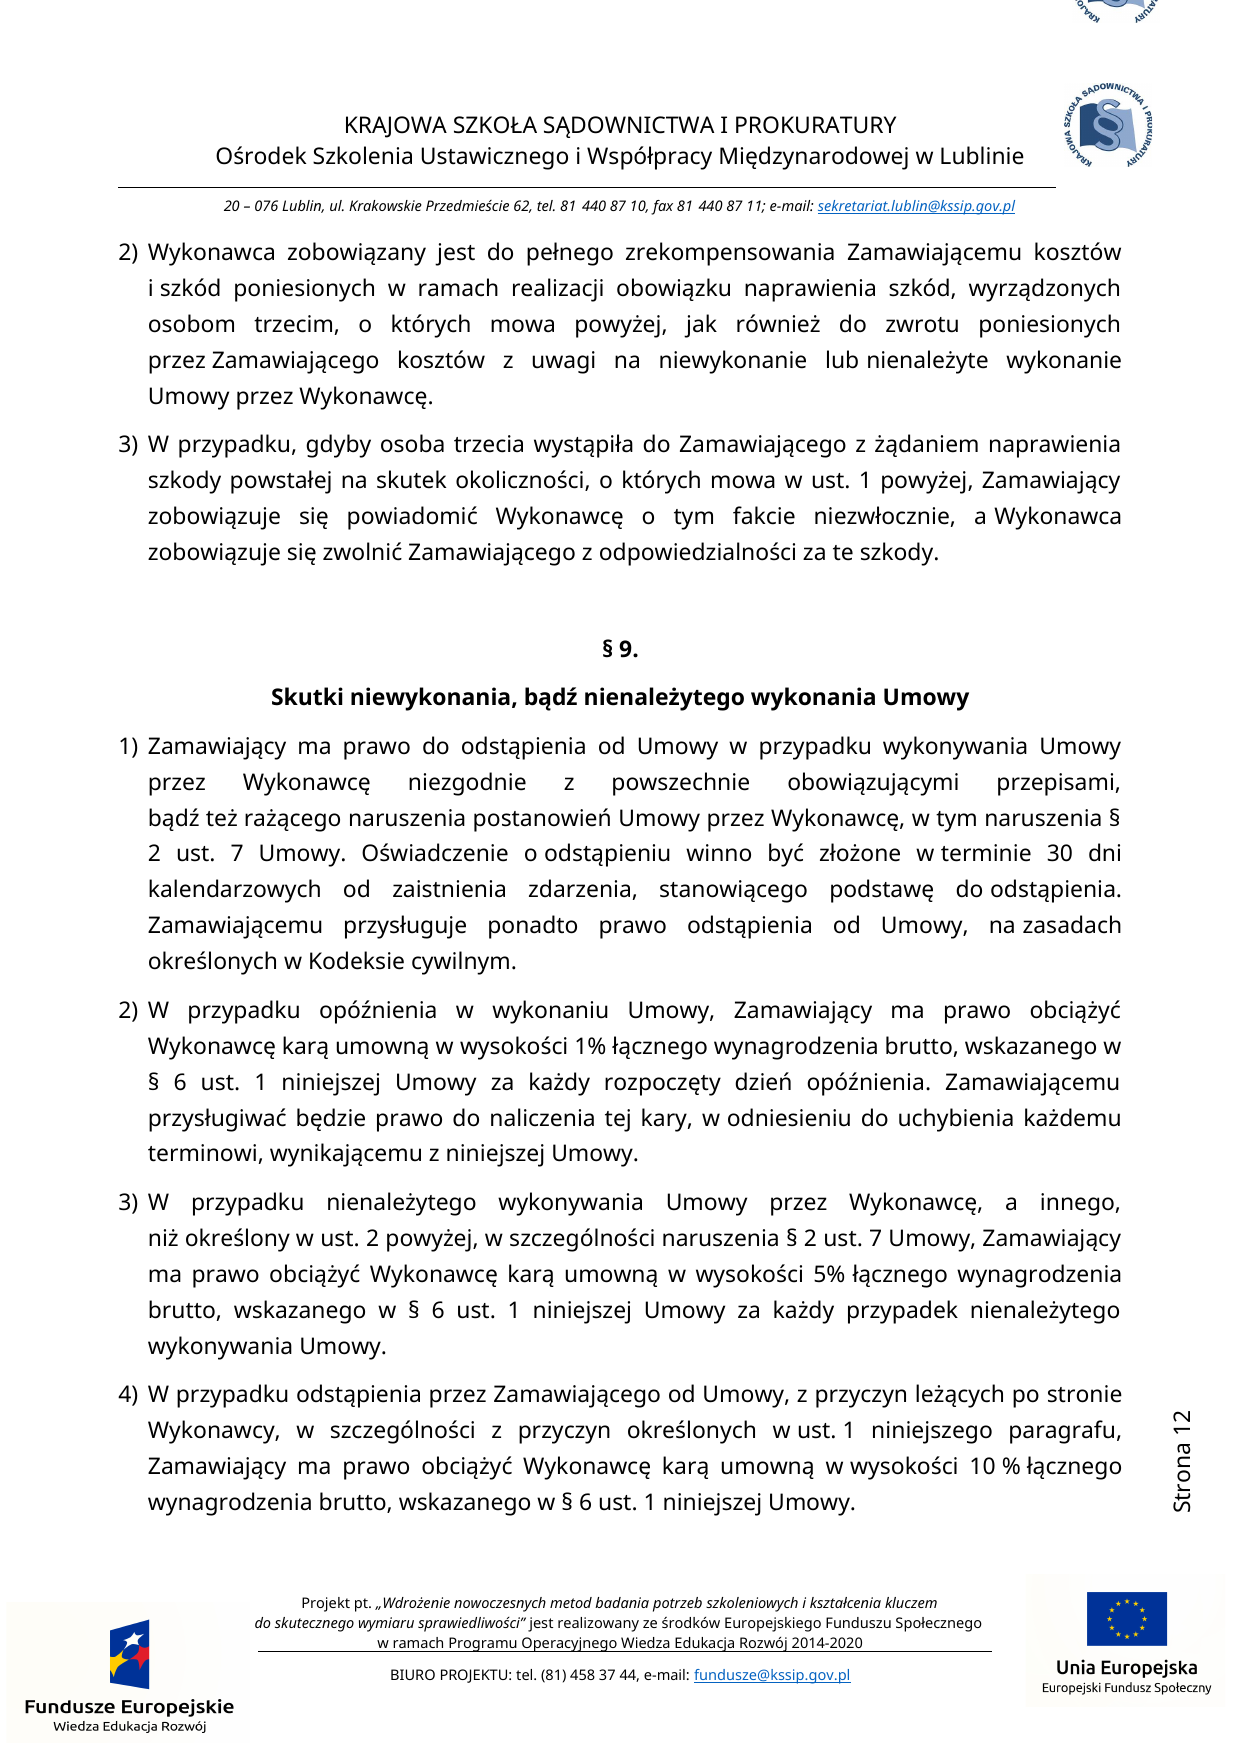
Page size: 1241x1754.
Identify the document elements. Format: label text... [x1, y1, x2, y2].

text Skutki niewykonania, bądź nienależytego wykonania Umowy [118, 681, 1122, 712]
text § 9. [118, 633, 1122, 664]
list W przypadku opóźnienia w wykonaniu Umowy, Zamawiający ma prawo obciążyć Wykonawcę karą umowną w wysokości 1% łącznego wynagrodzenia brutto, wskazanego w § 6 ust. 1 niniejszej Umowy za każdy rozpoczęty dzień opóźnienia. Zamawiającemu przysługiwać będzie prawo do naliczenia tej kary, w odniesieniu do uchybienia każdemu terminowi, wynikającemu z niniejszej Umowy. [118, 994, 1122, 1169]
picture [6, 1602, 250, 1743]
list Zamawiający ma prawo do odstąpienia od Umowy w przypadku wykonywania Umowy przez Wykonawcę niezgodnie z powszechnie obowiązującymi przepisami, bądź też rażącego naruszenia postanowień Umowy przez Wykonawcę, w tym naruszenia § 2 ust. 7 Umowy. Oświadczenie o odstąpieniu winno być złożone w terminie 30 dni kalendarzowych od zaistnienia zdarzenia, stanowiącego podstawę do odstąpienia. Zamawiającemu przysługuje ponadto prawo odstąpienia od Umowy, na zasadach określonych w Kodeksie cywilnym. [118, 729, 1122, 976]
picture [1025, 1574, 1226, 1707]
picture [1064, 83, 1153, 167]
picture [1072, 0, 1161, 23]
list W przypadku odstąpienia przez Zamawiającego od Umowy, z przyczyn leżących po stronie Wykonawcy, w szczególności z przyczyn określonych w ust. 1 niniejszego paragrafu, Zamawiający ma prawo obciążyć Wykonawcę karą umowną w wysokości 10 % łącznego wynagrodzenia brutto, wskazanego w § 6 ust. 1 niniejszej Umowy. [118, 1378, 1122, 1517]
list W przypadku nienależytego wykonywania Umowy przez Wykonawcę, a innego, niż określony w ust. 2 powyżej, w szczególności naruszenia § 2 ust. 7 Umowy, Zamawiający ma prawo obciążyć Wykonawcę karą umowną w wysokości 5% łącznego wynagrodzenia brutto, wskazanego w § 6 ust. 1 niniejszej Umowy za każdy przypadek nienależytego wykonywania Umowy. [118, 1186, 1122, 1361]
list W przypadku, gdyby osoba trzecia wystąpiła do Zamawiającego z żądaniem naprawienia szkody powstałej na skutek okoliczności, o których mowa w ust. 1 powyżej, Zamawiający zobowiązuje się powiadomić Wykonawcę o tym fakcie niezwłocznie, a Wykonawca zobowiązuje się zwolnić Zamawiającego z odpowiedzialności za te szkody. [118, 428, 1122, 567]
list Wykonawca zobowiązany jest do pełnego zrekompensowania Zamawiającemu kosztów i szkód poniesionych w ramach realizacji obowiązku naprawienia szkód, wyrządzonych osobom trzecim, o których mowa powyżej, jak również do zwrotu poniesionych przez Zamawiającego kosztów z uwagi na niewykonanie lub nienależyte wykonanie Umowy przez Wykonawcę. [118, 236, 1122, 411]
